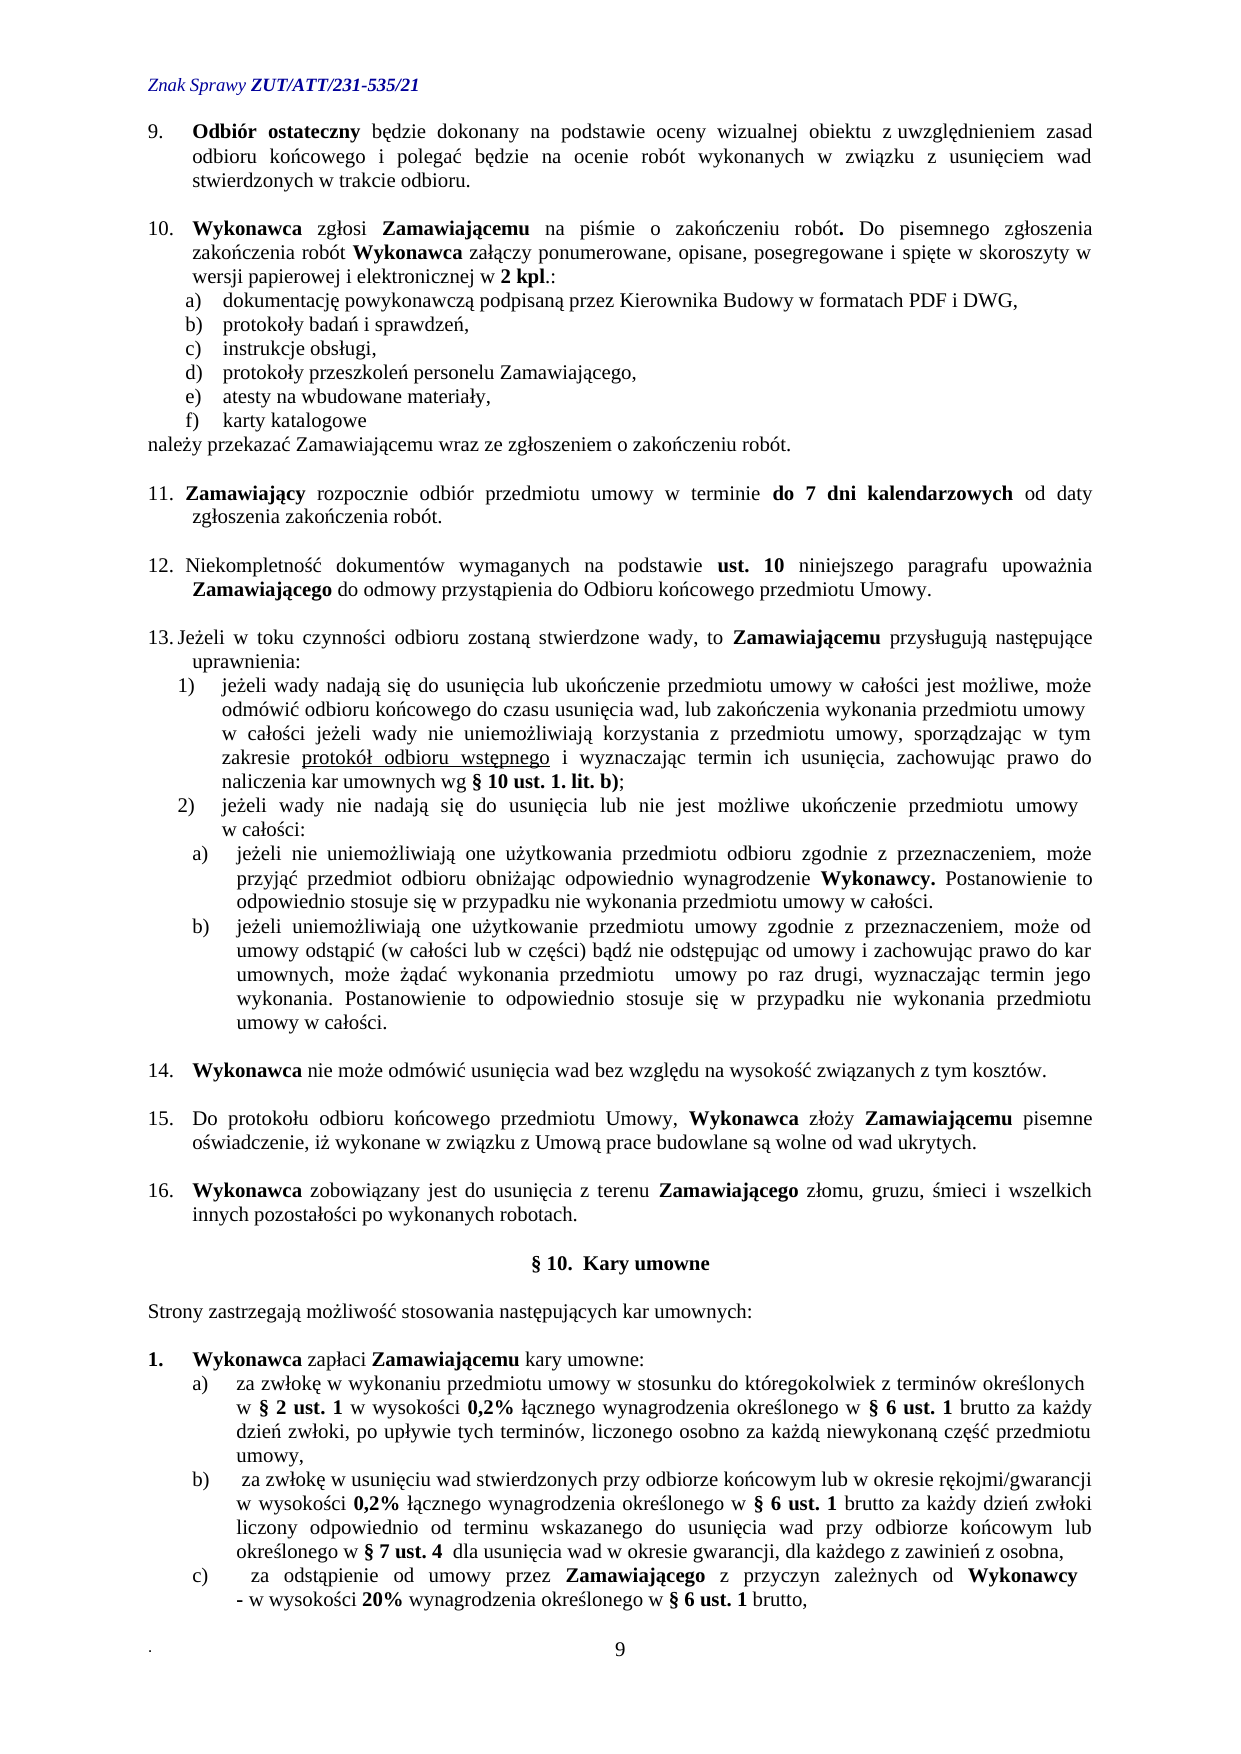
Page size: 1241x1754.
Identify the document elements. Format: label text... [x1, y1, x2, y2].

text Strony zastrzegają możliwość stosowania następujących kar umownych: [148, 1298, 1093, 1323]
list za zwłokę w wykonaniu przedmiotu umowy w stosunku do któregokolwiek z terminów określonych w § 2 ust. 1 w wysokości 0,2% łącznego wynagrodzenia określonego w § 6 ust. 1 brutto za każdy dzień zwłoki, po upływie tych terminów, liczonego osobno za każdą niewykonaną część przedmiotu umowy, [192, 1371, 1092, 1467]
list dokumentację powykonawczą podpisaną przez Kierownika Budowy w formatach PDF i DWG, [185, 288, 1092, 312]
list Wykonawca zobowiązany jest do usunięcia z terenu Zamawiającego złomu, gruzu, śmieci i wszelkich innych pozostałości po wykonanych robotach. [148, 1178, 1092, 1226]
list za odstąpienie od umowy przez Zamawiającego z przyczyn zależnych od Wykonawcy - w wysokości 20% wynagrodzenia określonego w § 6 ust. 1 brutto, [192, 1563, 1092, 1611]
list jeżeli nie uniemożliwiają one użytkowania przedmiotu odbioru zgodnie z przeznaczeniem, może przyjąć przedmiot odbioru obniżając odpowiednio wynagrodzenie Wykonawcy. Postanowienie to odpowiednio stosuje się w przypadku nie wykonania przedmiotu umowy w całości. [192, 841, 1092, 913]
list karty katalogowe [185, 408, 1092, 432]
list Odbiór ostateczny będzie dokonany na podstawie oceny wizualnej obiektu z uwzględnieniem zasad odbioru końcowego i polegać będzie na ocenie robót wykonanych w związku z usunięciem wad stwierdzonych w trakcie odbioru. [148, 119, 1092, 192]
list atesty na wbudowane materiały, [185, 384, 1092, 408]
list Wykonawca zapłaci Zamawiającemu kary umowne: [148, 1347, 1092, 1371]
list jeżeli wady nadają się do usunięcia lub ukończenie przedmiotu umowy w całości jest możliwe, może odmówić odbioru końcowego do czasu usunięcia wad, lub zakończenia wykonania przedmiotu umowy w całości jeżeli wady nie uniemożliwiają korzystania z przedmiotu umowy, sporządzając w tym zakresie protokół odbioru wstępnego i wyznaczając termin ich usunięcia, zachowując prawo do naliczenia kar umownych wg § 10 ust. 1. lit. b); [177, 673, 1092, 793]
list za zwłokę w usunięciu wad stwierdzonych przy odbiorze końcowym lub w okresie rękojmi/gwarancji w wysokości 0,2% łącznego wynagrodzenia określonego w § 6 ust. 1 brutto za każdy dzień zwłoki liczony odpowiednio od terminu wskazanego do usunięcia wad przy odbiorze końcowym lub określonego w § 7 ust. 4 dla usunięcia wad w okresie gwarancji, dla każdego z zawinień z osobna, [192, 1467, 1092, 1563]
list Wykonawca zgłosi Zamawiającemu na piśmie o zakończeniu robót. Do pisemnego zgłoszenia zakończenia robót Wykonawca załączy ponumerowane, opisane, posegregowane i spięte w skoroszyty w wersji papierowej i elektronicznej w 2 kpl.: [148, 216, 1092, 288]
list Jeżeli w toku czynności odbioru zostaną stwierdzone wady, to Zamawiającemu przysługują następujące uprawnienia: [148, 625, 1092, 673]
list Wykonawca nie może odmówić usunięcia wad bez względu na wysokość związanych z tym kosztów. [148, 1058, 1092, 1082]
list instrukcje obsługi, [185, 336, 1092, 360]
text należy przekazać Zamawiającemu wraz ze zgłoszeniem o zakończeniu robót. [148, 432, 1092, 456]
list jeżeli uniemożliwiają one użytkowanie przedmiotu umowy zgodnie z przeznaczeniem, może od umowy odstąpić (w całości lub w części) bądź nie odstępując od umowy i zachowując prawo do kar umownych, może żądać wykonania przedmiotu umowy po raz drugi, wyznaczając termin jego wykonania. Postanowienie to odpowiednio stosuje się w przypadku nie wykonania przedmiotu umowy w całości. [192, 913, 1092, 1034]
list Niekompletność dokumentów wymaganych na podstawie ust. 10 niniejszego paragrafu upoważnia Zamawiającego do odmowy przystąpienia do Odbioru końcowego przedmiotu Umowy. [148, 553, 1092, 601]
list Zamawiający rozpocznie odbiór przedmiotu umowy w terminie do 7 dni kalendarzowych od daty zgłoszenia zakończenia robót. [148, 480, 1092, 528]
list protokoły badań i sprawdzeń, [185, 312, 1092, 336]
list jeżeli wady nie nadają się do usunięcia lub nie jest możliwe ukończenie przedmiotu umowy w całości: [177, 793, 1092, 841]
text § 10. Kary umowne [148, 1250, 1092, 1274]
list protokoły przeszkoleń personelu Zamawiającego, [185, 360, 1092, 384]
list Do protokołu odbioru końcowego przedmiotu Umowy, Wykonawca złoży Zamawiającemu pisemne oświadczenie, iż wykonane w związku z Umową prace budowlane są wolne od wad ukrytych. [148, 1106, 1092, 1154]
